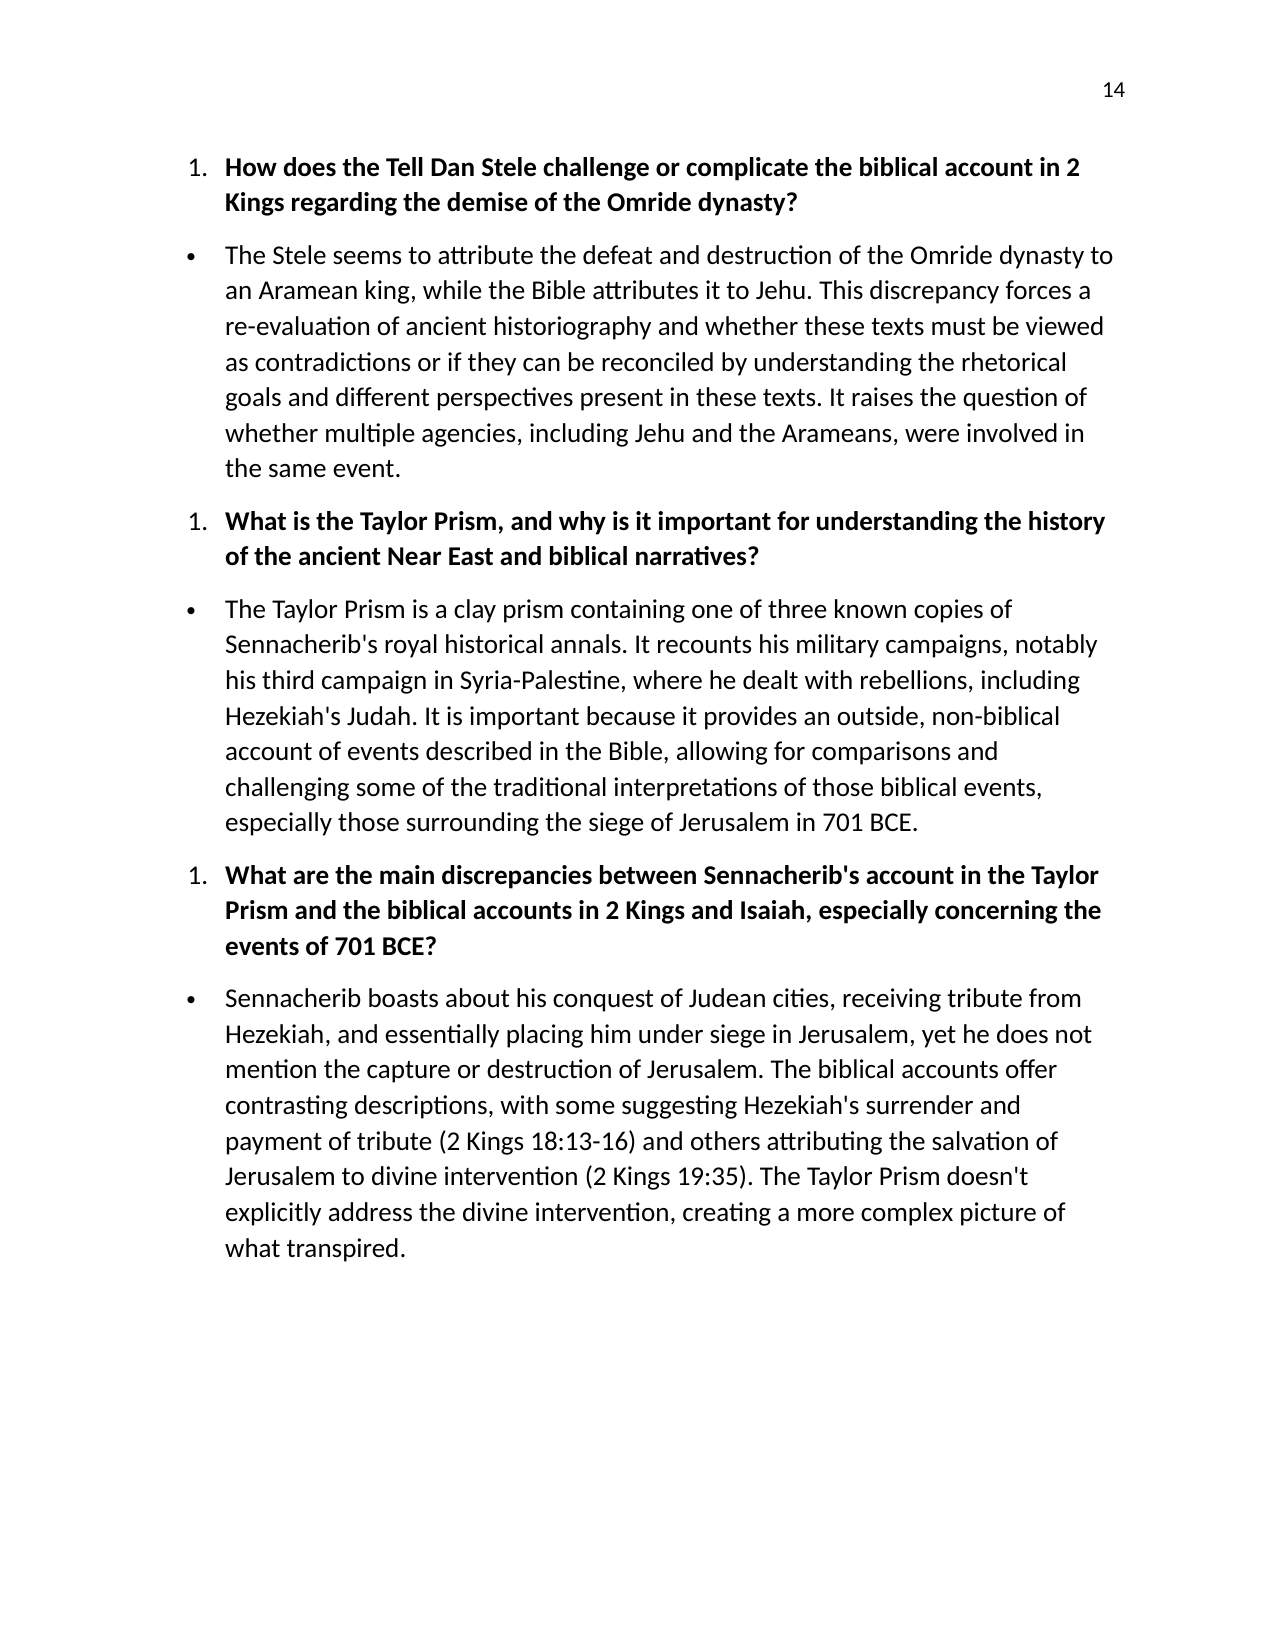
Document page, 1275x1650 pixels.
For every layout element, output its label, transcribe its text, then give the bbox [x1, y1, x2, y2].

list How does the Tell Dan Stele challenge or complicate the biblical account in 2 Kings regarding the demise of the Omride dynasty? [187, 150, 1125, 219]
list What is the Taylor Prism, and why is it important for understanding the history of the ancient Near East and biblical narratives? [187, 504, 1125, 573]
list What are the main discrepancies between Sennacherib's account in the Taylor Prism and the biblical accounts in 2 Kings and Isaiah, especially concerning the events of 701 BCE? [187, 858, 1125, 962]
list Sennacherib boasts about his conquest of Judean cities, receiving tribute from Hezekiah, and essentially placing him under siege in Jerusalem, yet he does not mention the capture or destruction of Jerusalem. The biblical accounts offer contrasting descriptions, with some suggesting Hezekiah's surrender and payment of tribute (2 Kings 18:13-16) and others attributing the salvation of Jerusalem to divine intervention (2 Kings 19:35). The Taylor Prism doesn't explicitly address the divine intervention, creating a more complex picture of what transpired. [187, 981, 1125, 1264]
list The Stele seems to attribute the defeat and destruction of the Omride dynasty to an Aramean king, while the Bible attributes it to Jehu. This discrepancy forces a re-evaluation of ancient historiography and whether these texts must be viewed as contradictions or if they can be reconciled by understanding the rhetorical goals and different perspectives present in these texts. It raises the question of whether multiple agencies, including Jehu and the Arameans, were involved in the same event. [187, 238, 1125, 485]
list The Taylor Prism is a clay prism containing one of three known copies of Sennacherib's royal historical annals. It recounts his military campaigns, notably his third campaign in Syria-Palestine, where he dealt with rebellions, including Hezekiah's Judah. It is important because it provides an outside, non-biblical account of events described in the Bible, allowing for comparisons and challenging some of the traditional interpretations of those biblical events, especially those surrounding the siege of Jerusalem in 701 BCE. [187, 592, 1125, 839]
